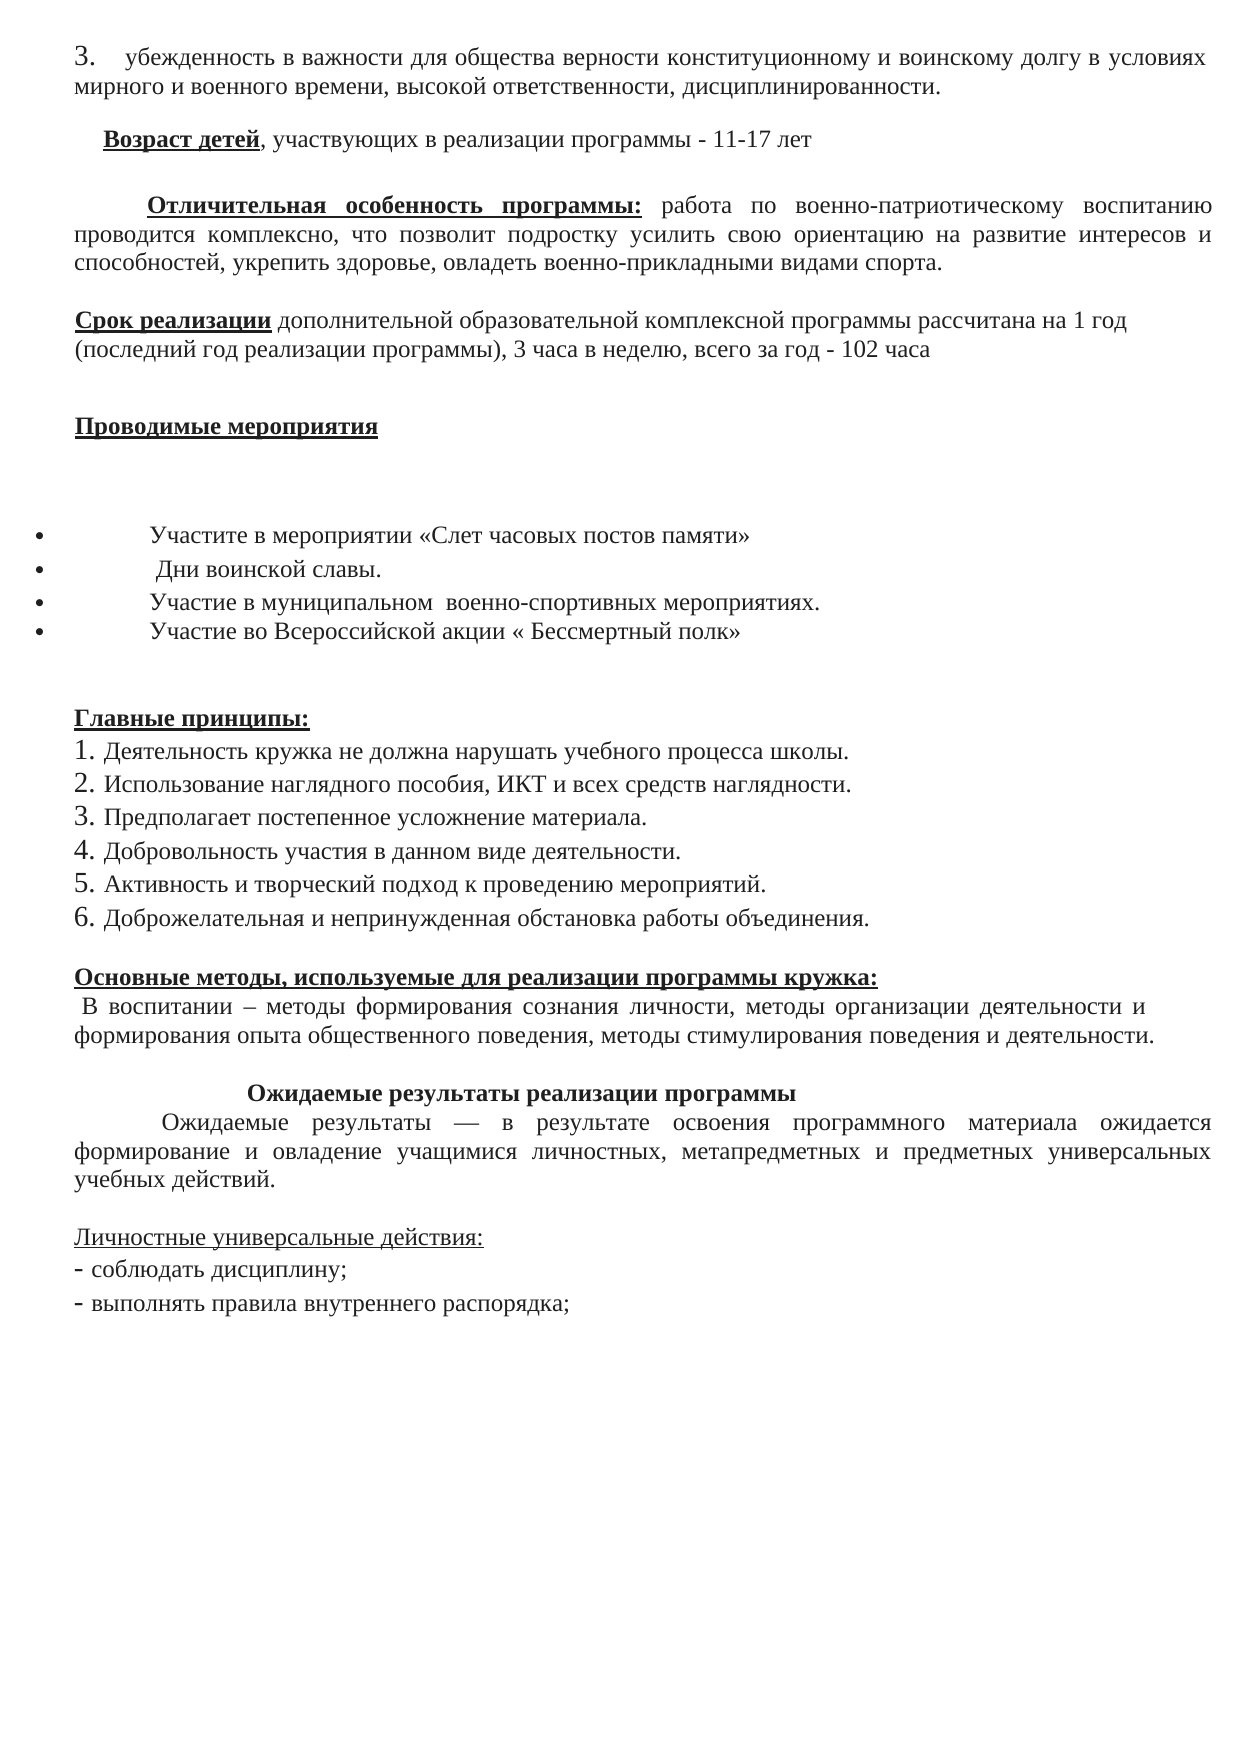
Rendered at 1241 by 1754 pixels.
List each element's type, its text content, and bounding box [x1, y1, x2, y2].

list Добровольность участия в данном виде деятельности. [73, 832, 1223, 866]
list Доброжелательная и непринужденная обстановка работы объединения. [73, 899, 1223, 933]
text Отличительная особенность программы: работа по военно-патриотическому воспитанию проводится комплексно, что позволит подростку усилить свою ориентацию на развитие интересов и способностей, укрепить здоровье, овладеть военно-прикладными видами спорта. [74, 191, 1212, 276]
list убежденность в важности для общества верности конституционному и воинскому долгу в условиях мирного и военного времени, высокой ответственности, дисциплинированности. [74, 40, 1209, 99]
subtitle Главные принципы: [74, 703, 1223, 732]
text Срок реализации дополнительной образовательной комплексной программы рассчитана на 1 год (последний год реализации программы), 3 часа в неделю, всего за год - 102 часа [74, 305, 1162, 363]
list соблюдать дисциплину; [73, 1251, 1223, 1284]
subtitle Ожидаемые результаты реализации программы [247, 1078, 1223, 1107]
subtitle Основные методы, используемые для реализации программы кружка: [74, 962, 1223, 990]
list Участие в муниципальном военно-спортивных мероприятиях. [36, 587, 1223, 616]
subtitle Проводимые мероприятия [74, 411, 1223, 440]
list Активность и творческий подход к проведению мероприятий. [73, 866, 1223, 899]
list Деятельность кружка не должна нарушать учебного процесса школы. [73, 733, 1223, 766]
text Ожидаемые результаты — в результате освоения программного материала ожидается формирование и овладение учащимися личностных, метапредметных и предметных универсальных учебных действий. [74, 1107, 1212, 1193]
text В воспитании – методы формирования сознания личности, методы организации деятельности и формирования опыта общественного поведения, методы стимулирования поведения и деятельности. [74, 991, 1223, 1049]
list выполнять правила внутреннего распорядка; [73, 1284, 1223, 1318]
text Возраст детей, участвующих в реализации программы - 11-17 лет [103, 124, 1223, 152]
list Участите в мероприятии «Слет часовых постов памяти» [36, 520, 1223, 549]
text Личностные универсальные действия: [74, 1222, 1223, 1251]
list Использование наглядного пособия, ИКТ и всех средств наглядности. [73, 766, 1223, 799]
list Дни воинской славы. [36, 554, 1223, 583]
list Участие во Всероссийской акции « Бессмертный полк» [36, 616, 1223, 645]
list Предполагает постепенное усложнение материала. [73, 799, 1223, 832]
